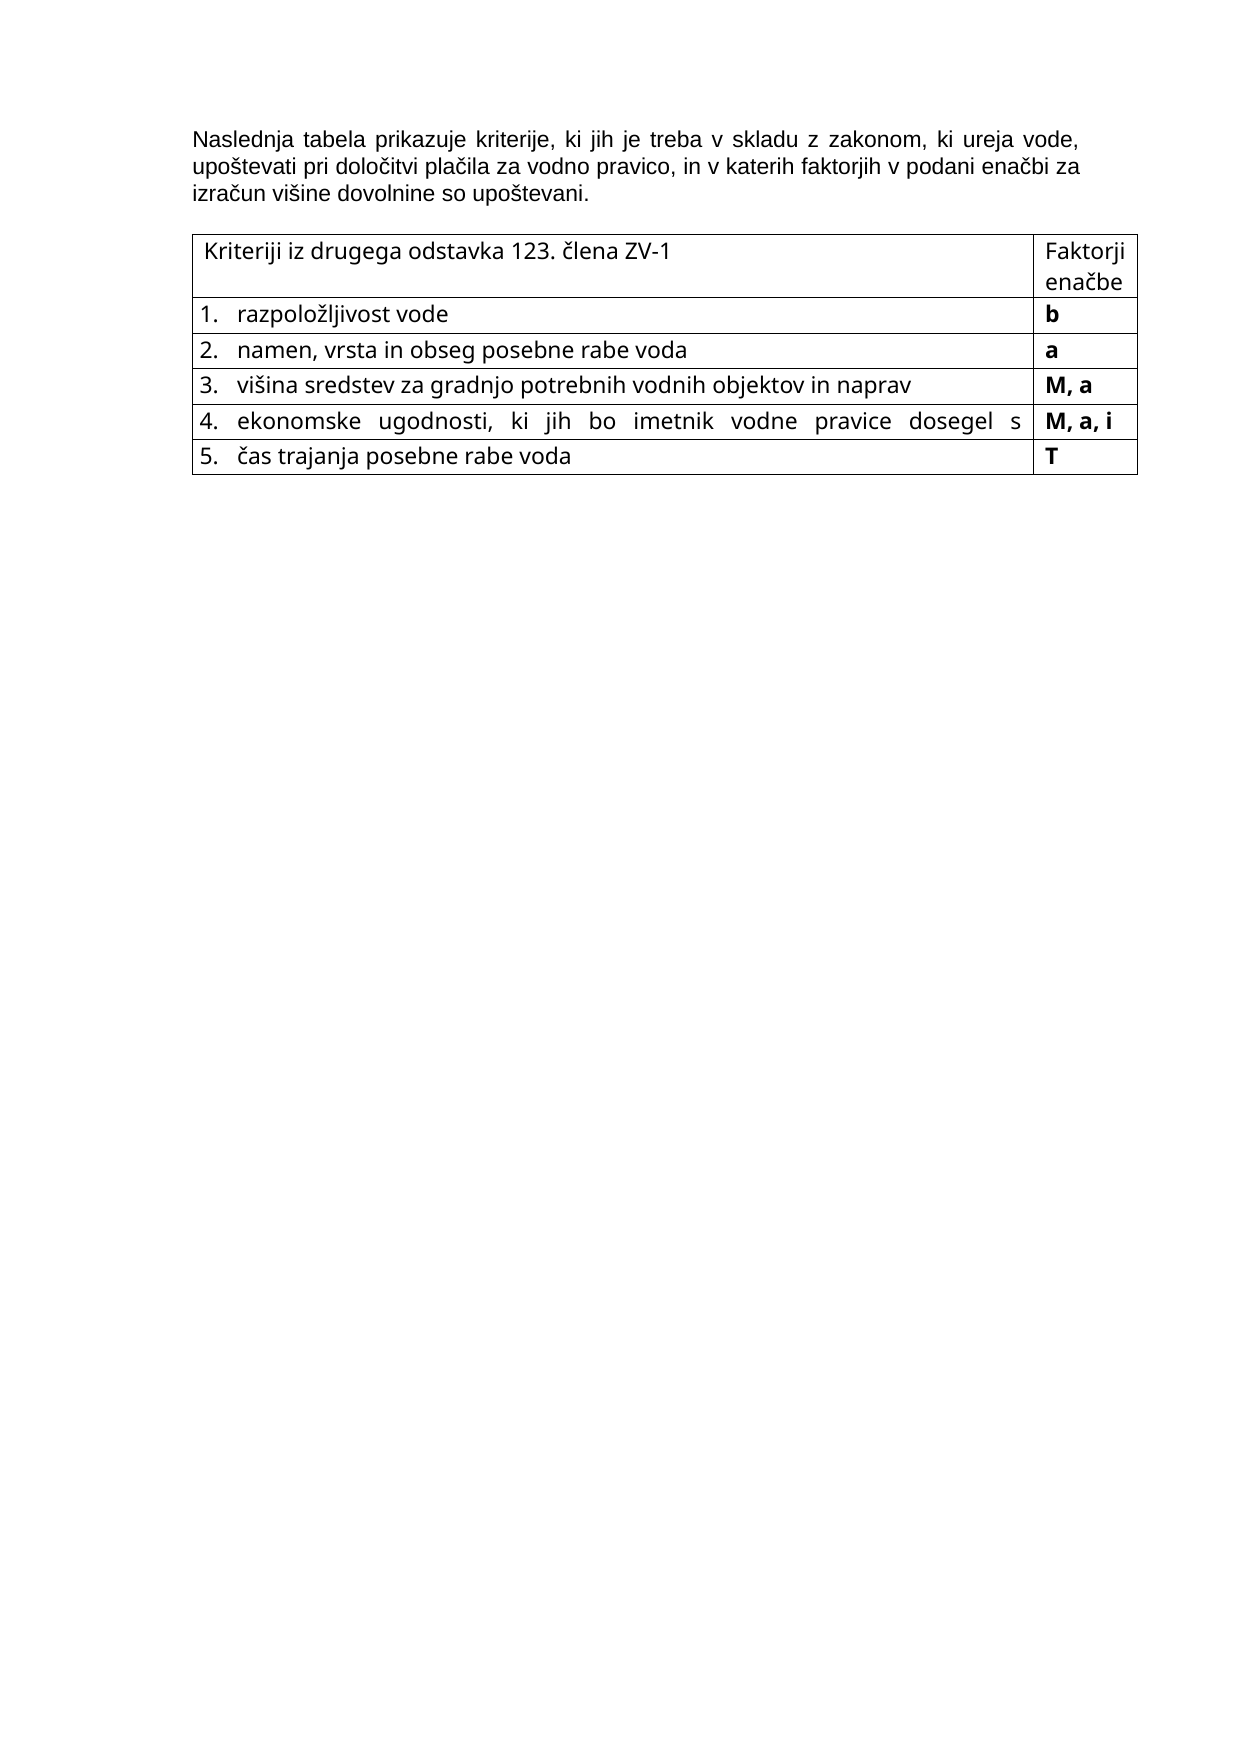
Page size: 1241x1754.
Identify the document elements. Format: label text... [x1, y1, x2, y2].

table_cell višina sredstev za gradnjo potrebnih vodnih objektov in naprav [193, 369, 1033, 403]
table_cell T [1034, 440, 1137, 474]
table_cell ekonomske ugodnosti, ki jih bo imetnik vodne pravice dosegel s posebno rabo voda [193, 405, 1033, 439]
table_cell M, a, i [1034, 405, 1137, 439]
table_cell razpoložljivost vode [193, 298, 1033, 333]
table_cell a [1034, 334, 1137, 368]
table_cell namen, vrsta in obseg posebne rabe voda [193, 334, 1033, 368]
text Naslednja tabela prikazuje kriterije, ki jih je treba v skladu z zakonom, ki ureja vode, upoštevati pri določitvi plačila za vodno pravico, in v katerih faktorjih v podani enačbi za izračun višine dovolnine so upoštevani. [192, 125, 1081, 207]
table_header Kriteriji iz drugega odstavka 123. člena ZV-1 [193, 235, 1033, 297]
table_cell M, a [1034, 369, 1137, 403]
table_cell čas trajanja posebne rabe voda [193, 440, 1033, 474]
table_cell b [1034, 298, 1137, 333]
table_header Faktorji enačbe [1034, 235, 1137, 297]
